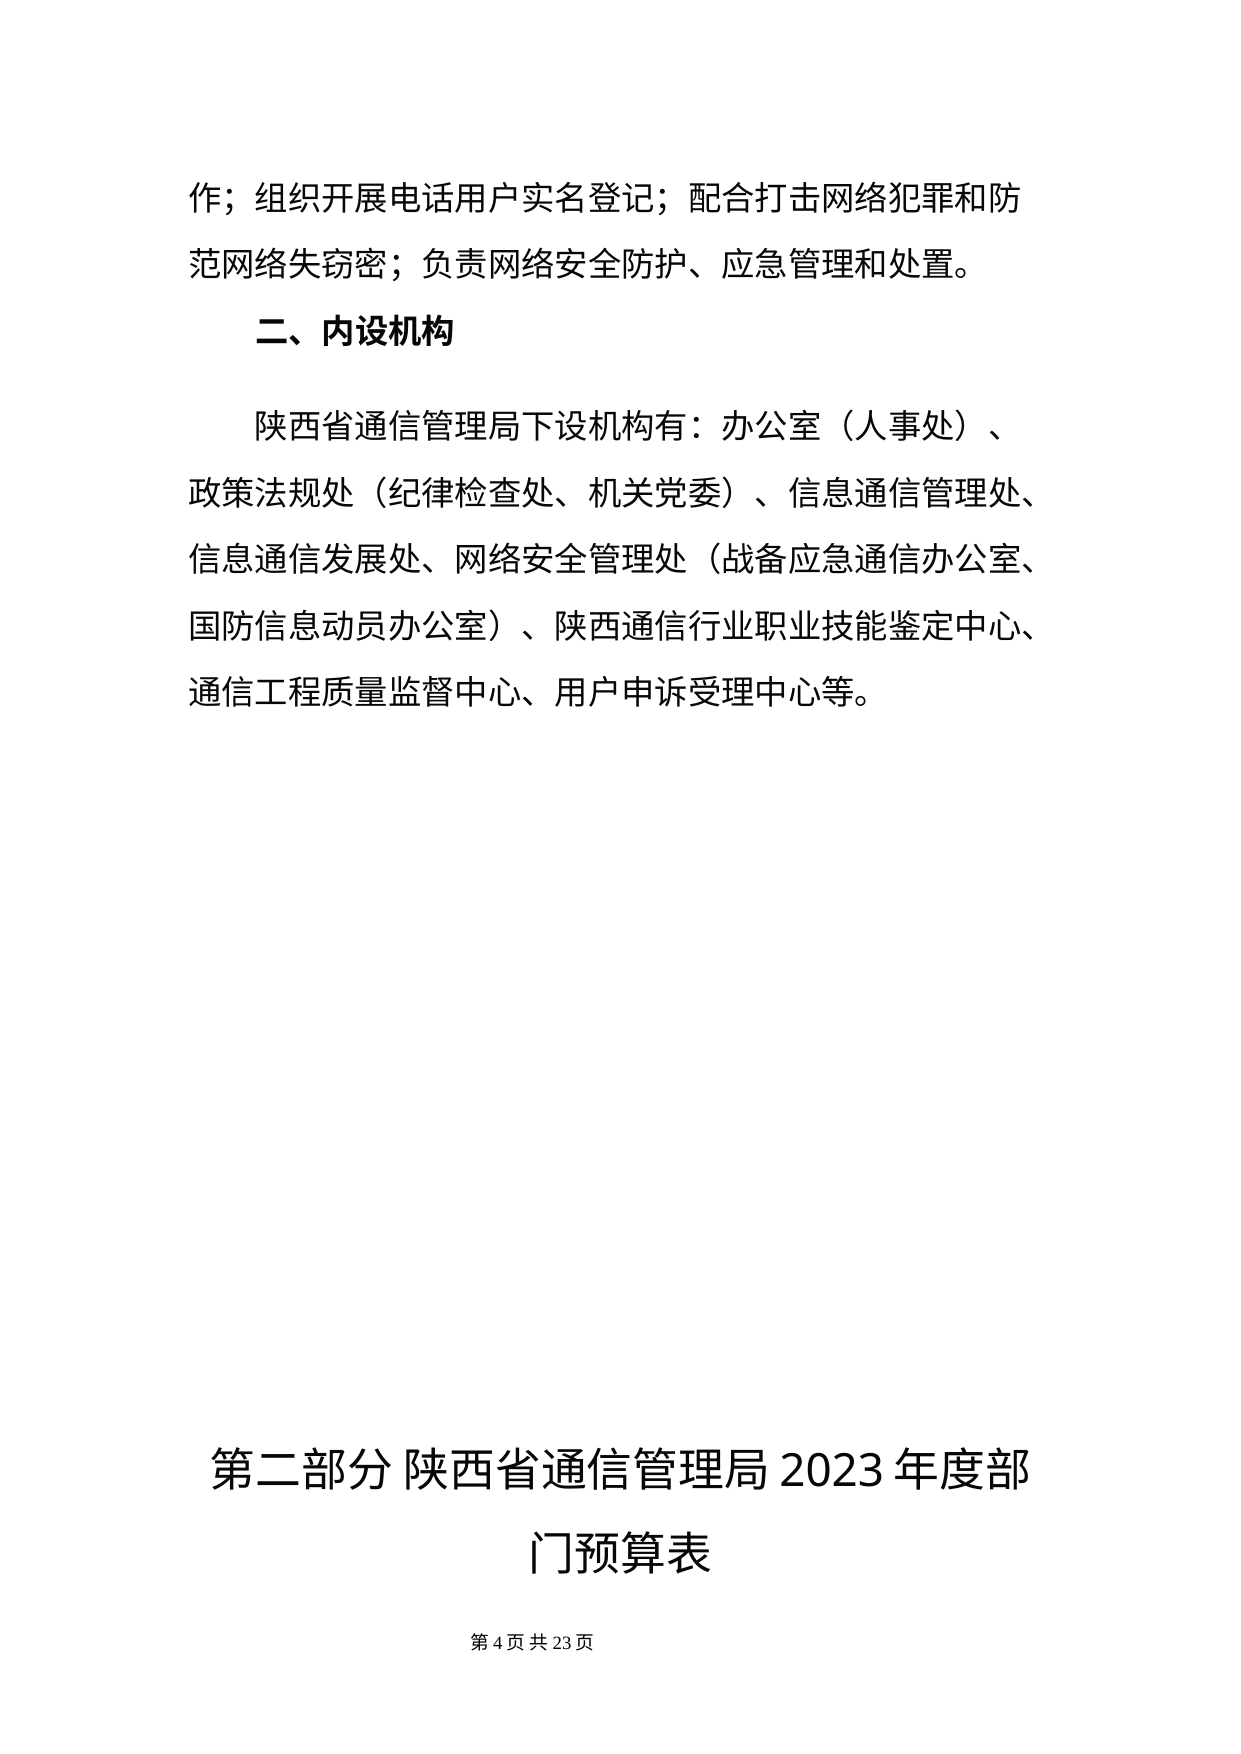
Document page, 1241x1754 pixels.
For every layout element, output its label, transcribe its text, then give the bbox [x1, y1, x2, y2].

text 二、内设机构 [188, 295, 1052, 362]
text 陕西省通信管理局下设机构有：办公室（人事处）、政策法规处（纪律检查处、机关党委）、信息通信管理处、信息通信发展处、网络安全管理处（战备应急通信办公室、国防信息动员办公室）、陕西通信行业职业技能鉴定中心、通信工程质量监督中心、用户申诉受理中心等。 [188, 391, 1052, 723]
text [188, 162, 1052, 295]
text 第二部分 陕西省通信管理局2023年度部门预算表 [188, 1417, 1052, 1583]
